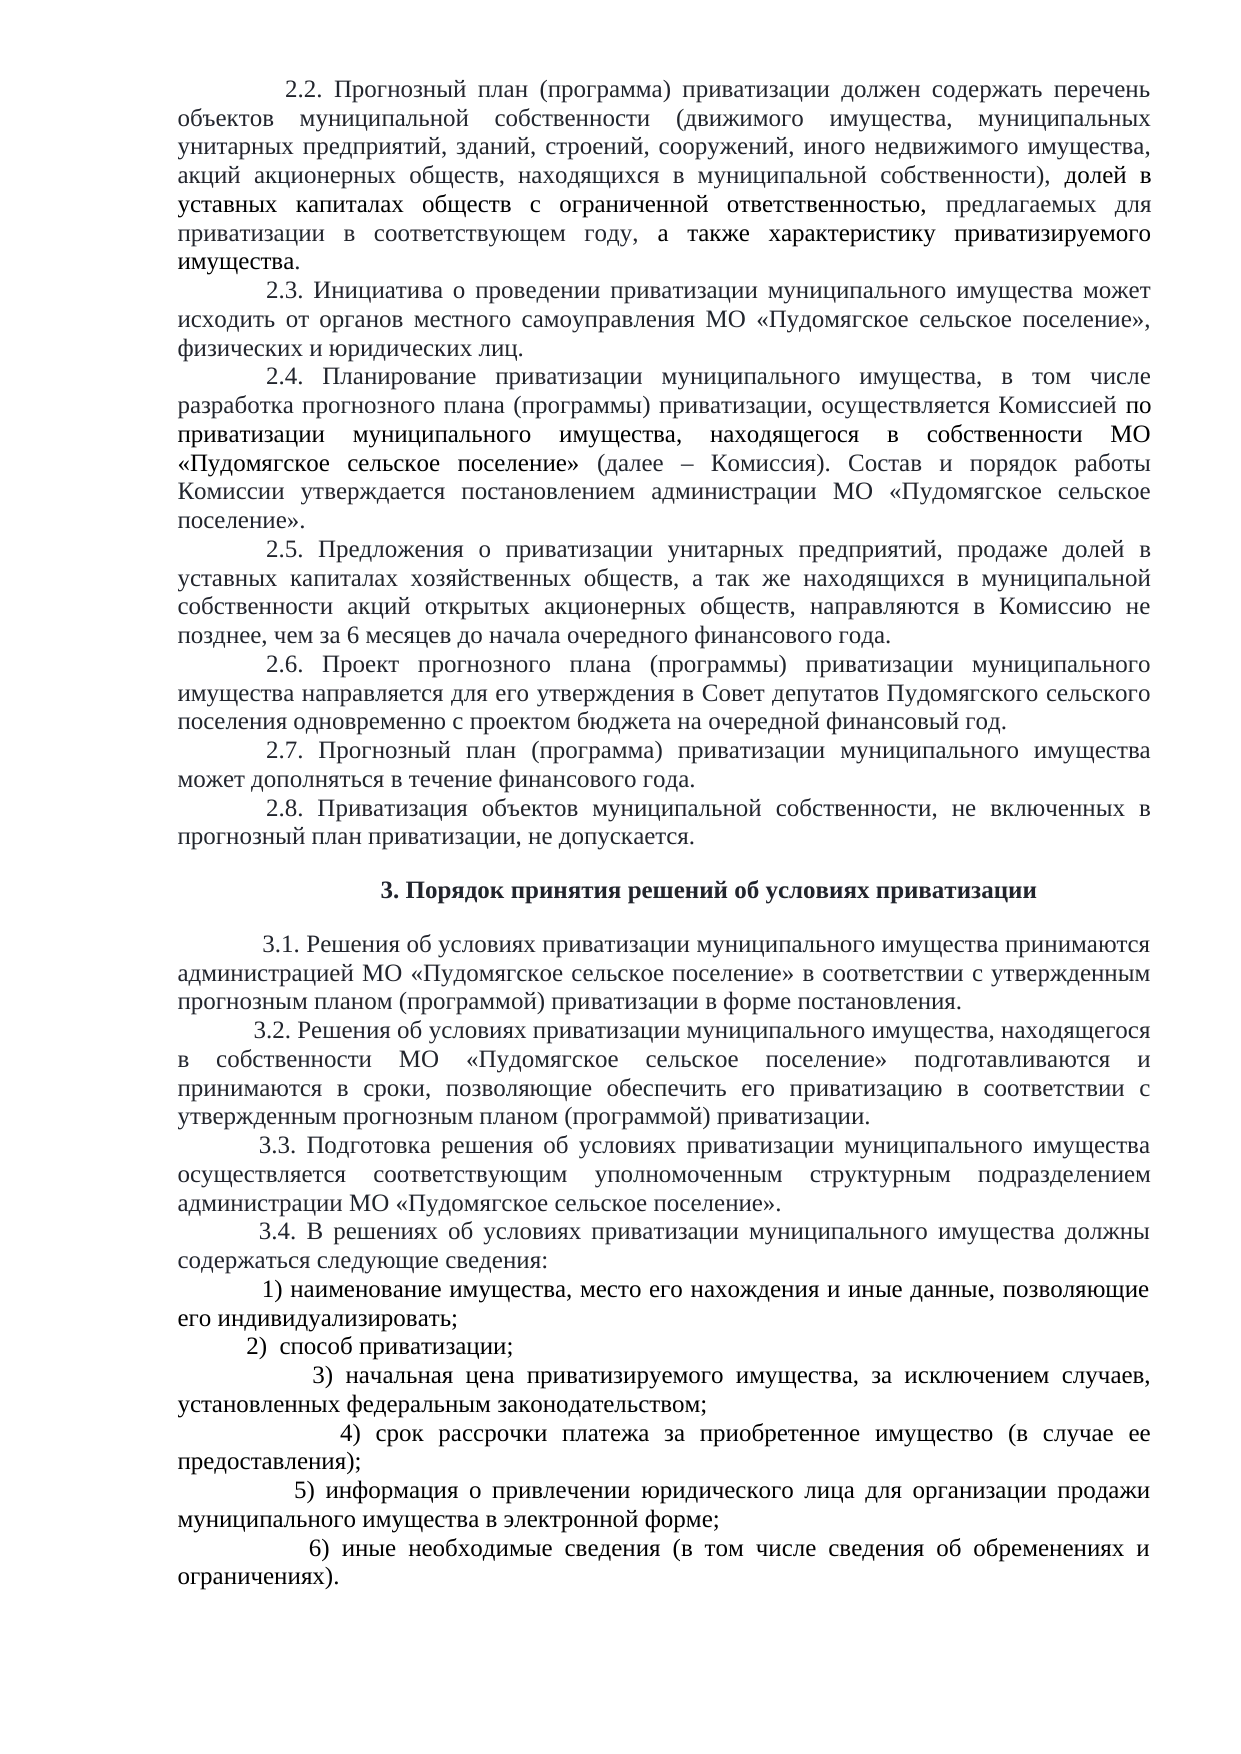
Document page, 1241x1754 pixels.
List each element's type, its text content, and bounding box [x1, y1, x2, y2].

text 2.2. Прогнозный план (программа) приватизации должен содержать перечень объектов муниципальной собственности (движимого имущества, муниципальных унитарных предприятий, зданий, строений, сооружений, иного недвижимого имущества, акций акционерных обществ, находящихся в муниципальной собственности), долей в уставных капиталах обществ с ограниченной ответственностью, предлагаемых для приватизации в соответствующем году, а также характеристику приватизируемого имущества. [177, 74, 1152, 275]
text 3.3. Подготовка решения об условиях приватизации муниципального имущества осуществляется соответствующим уполномоченным структурным подразделением администрации МО «Пудомягское сельское поселение». [177, 1130, 1152, 1216]
text 2.4. Планирование приватизации муниципального имущества, в том числе разработка прогнозного плана (программы) приватизации, осуществляется Комиссией по приватизации муниципального имущества, находящегося в собственности МО «Пудомягское сельское поселение» (далее – Комиссия). Состав и порядок работы Комиссии утверждается постановлением администрации МО «Пудомягское сельское поселение». [177, 361, 1152, 534]
text 6) иные необходимые сведения (в том числе сведения об обременениях и ограничениях). [177, 1533, 1152, 1590]
text 4) срок рассрочки платежа за приобретенное имущество (в случае ее предоставления); [177, 1418, 1152, 1475]
text 2.8. Приватизация объектов муниципальной собственности, не включенных в прогнозный план приватизации, не допускается. [177, 793, 1152, 850]
text 1) наименование имущества, место его нахождения и иные данные, позволяющие его индивидуализировать; [177, 1274, 1152, 1331]
text 3.1. Решения об условиях приватизации муниципального имущества принимаются администрацией МО «Пудомягское сельское поселение» в соответствии с утвержденным прогнозным планом (программой) приватизации в форме постановления. [177, 929, 1152, 1015]
text 3) начальная цена приватизируемого имущества, за исключением случаев, установленных федеральным законодательством; [177, 1360, 1152, 1418]
text 3.4. В решениях об условиях приватизации муниципального имущества должны содержаться следующие сведения: [177, 1216, 1152, 1274]
text 5) информация о привлечении юридического лица для организации продажи муниципального имущества в электронной форме; [177, 1475, 1152, 1533]
text 3. Порядок принятия решений об условиях приватизации [177, 875, 1152, 904]
text 2.7. Прогнозный план (программа) приватизации муниципального имущества может дополняться в течение финансового года. [177, 735, 1152, 793]
text 2) способ приватизации; [177, 1331, 1152, 1360]
text 2.3. Инициатива о проведении приватизации муниципального имущества может исходить от органов местного самоуправления МО «Пудомягское сельское поселение», физических и юридических лиц. [177, 275, 1152, 361]
text 2.6. Проект прогнозного плана (программы) приватизации муниципального имущества направляется для его утверждения в Совет депутатов Пудомягского сельского поселения одновременно с проектом бюджета на очередной финансовый год. [177, 649, 1152, 735]
text 2.5. Предложения о приватизации унитарных предприятий, продаже долей в уставных капиталах хозяйственных обществ, а так же находящихся в муниципальной собственности акций открытых акционерных обществ, направляются в Комиссию не позднее, чем за 6 месяцев до начала очередного финансового года. [177, 534, 1152, 649]
text 3.2. Решения об условиях приватизации муниципального имущества, находящегося в собственности МО «Пудомягское сельское поселение» подготавливаются и принимаются в сроки, позволяющие обеспечить его приватизацию в соответствии с утвержденным прогнозным планом (программой) приватизации. [177, 1015, 1152, 1130]
